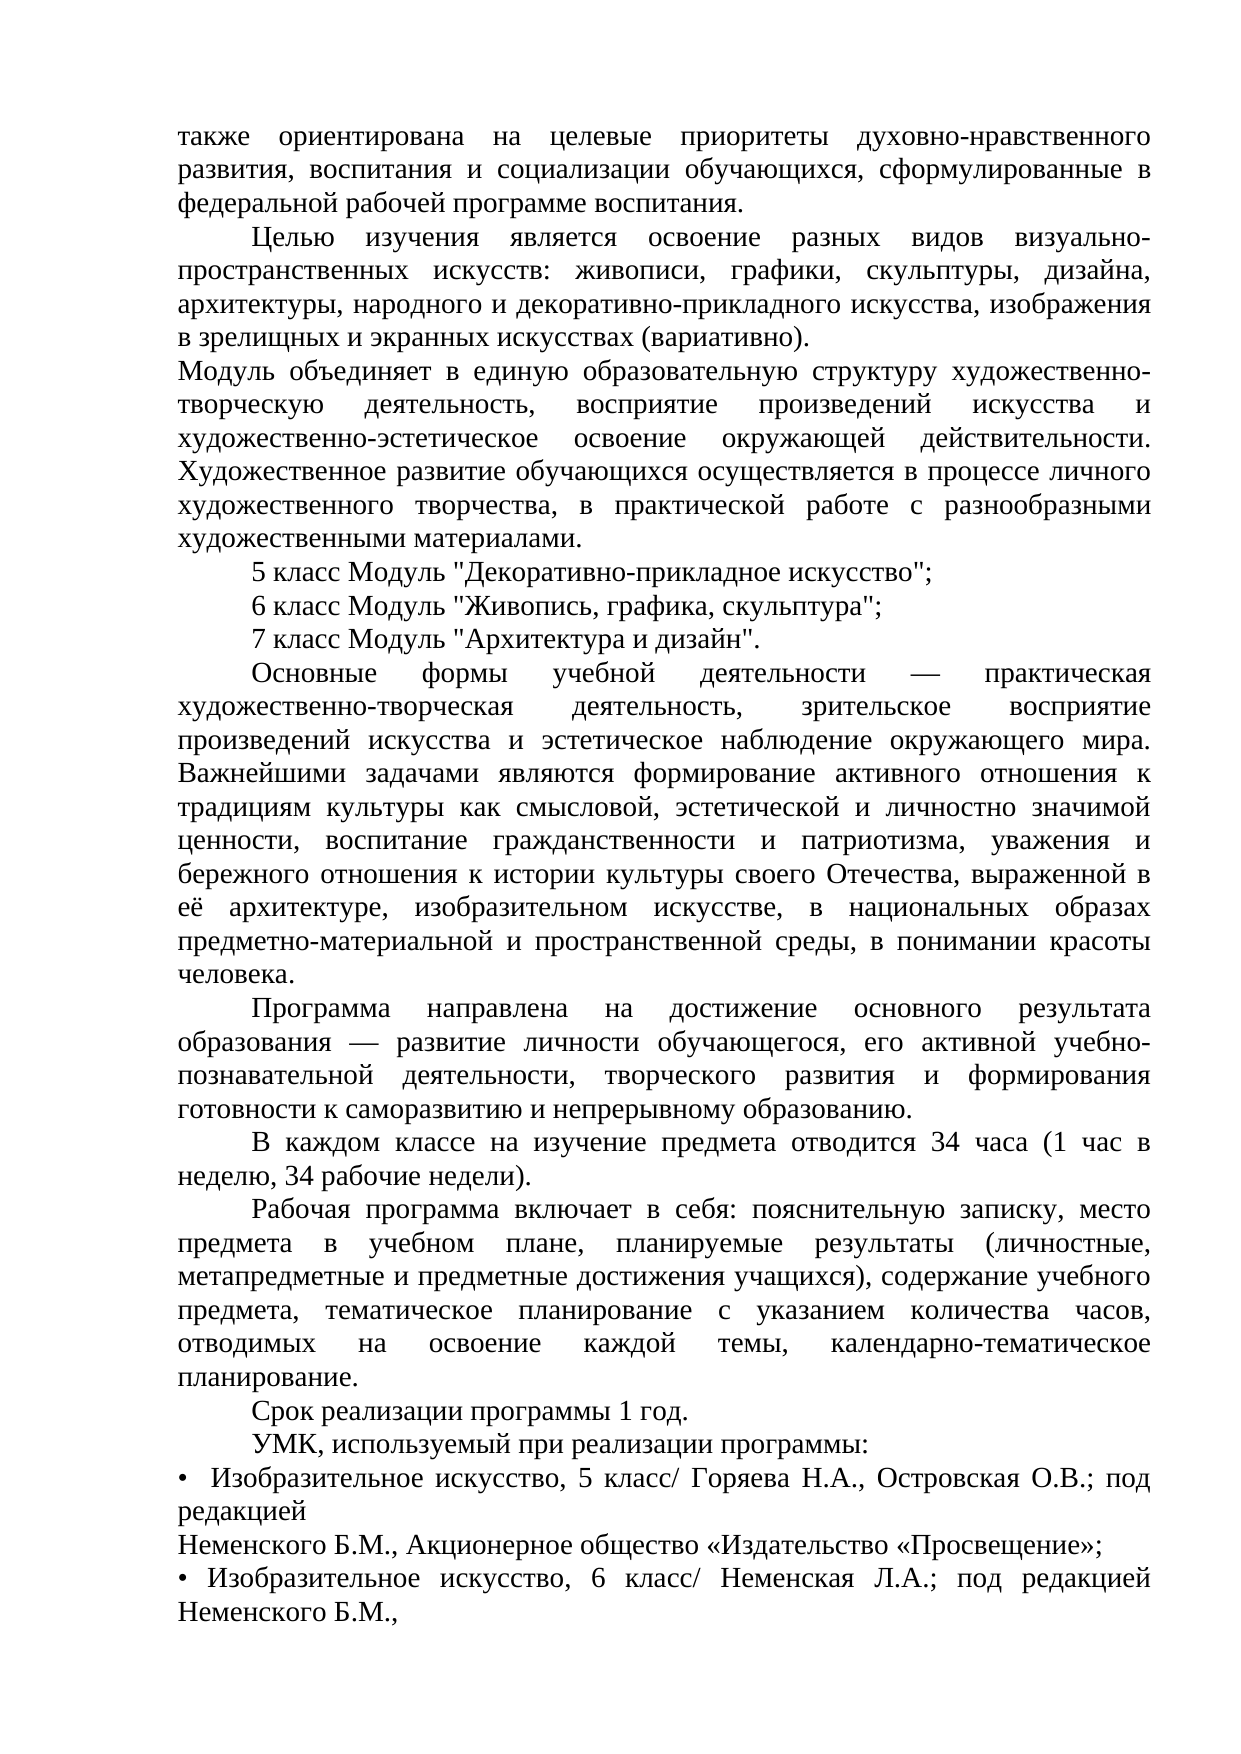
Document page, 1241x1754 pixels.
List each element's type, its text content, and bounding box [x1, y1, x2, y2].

text Модуль объединяет в единую образовательную структуру художественно-творческую деятельность, восприятие произведений искусства и художественно-эстетическое освоение окружающей действительности. Художественное развитие обучающихся осуществляется в процессе личного художественного творчества, в практической работе с разнообразными художественными материалами. [177, 353, 1152, 554]
text Срок реализации программы 1 год. [177, 1393, 1152, 1426]
text • Изобразительное искусство, 5 класс/ Горяева Н.А., Островская О.В.; под редакцией [177, 1460, 1152, 1527]
text УМК, используемый при реализации программы: [177, 1426, 1152, 1460]
text • Изобразительное искусство, 6 класс/ Неменская Л.А.; под редакцией Неменского Б.М., [177, 1560, 1152, 1627]
text Основные формы учебной деятельности — практическая художественно-творческая деятельность, зрительское восприятие произведений искусства и эстетическое наблюдение окружающего мира. Важнейшими задачами являются формирование активного отношения к традициям культуры как смысловой, эстетической и личностно значимой ценности, воспитание гражданственности и патриотизма, уважения и бережного отношения к истории культуры своего Отечества, выраженной в её архитектуре, изобразительном искусстве, в национальных образах предметно-материальной и пространственной среды, в понимании красоты человека. [177, 655, 1152, 990]
text Неменского Б.М., Акционерное общество «Издательство «Просвещение»; [177, 1527, 1152, 1560]
text 6 класс Модуль "Живопись, графика, скульптура"; [177, 588, 1152, 621]
text Программа направлена на достижение основного результата образования — развитие личности обучающегося, его активной учебно-познавательной деятельности, творческого развития и формирования готовности к саморазвитию и непрерывному образованию. [177, 990, 1152, 1124]
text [177, 118, 1152, 219]
text Целью изучения является освоение разных видов визуально-пространственных искусств: живописи, графики, скульптуры, дизайна, архитектуры, народного и декоративно-прикладного искусства, изображения в зрелищных и экранных искусствах (вариативно). [177, 219, 1152, 353]
text 5 класс Модуль "Декоративно-прикладное искусство"; [177, 554, 1152, 588]
text 7 класс Модуль "Архитектура и дизайн". [177, 621, 1152, 655]
text Рабочая программа включает в себя: пояснительную записку, место предмета в учебном плане, планируемые результаты (личностные, метапредметные и предметные достижения учащихся), содержание учебного предмета, тематическое планирование с указанием количества часов, отводимых на освоение каждой темы, календарно-тематическое планирование. [177, 1191, 1152, 1393]
text В каждом классе на изучение предмета отводится 34 часа (1 час в неделю, 34 рабочие недели). [177, 1124, 1152, 1191]
